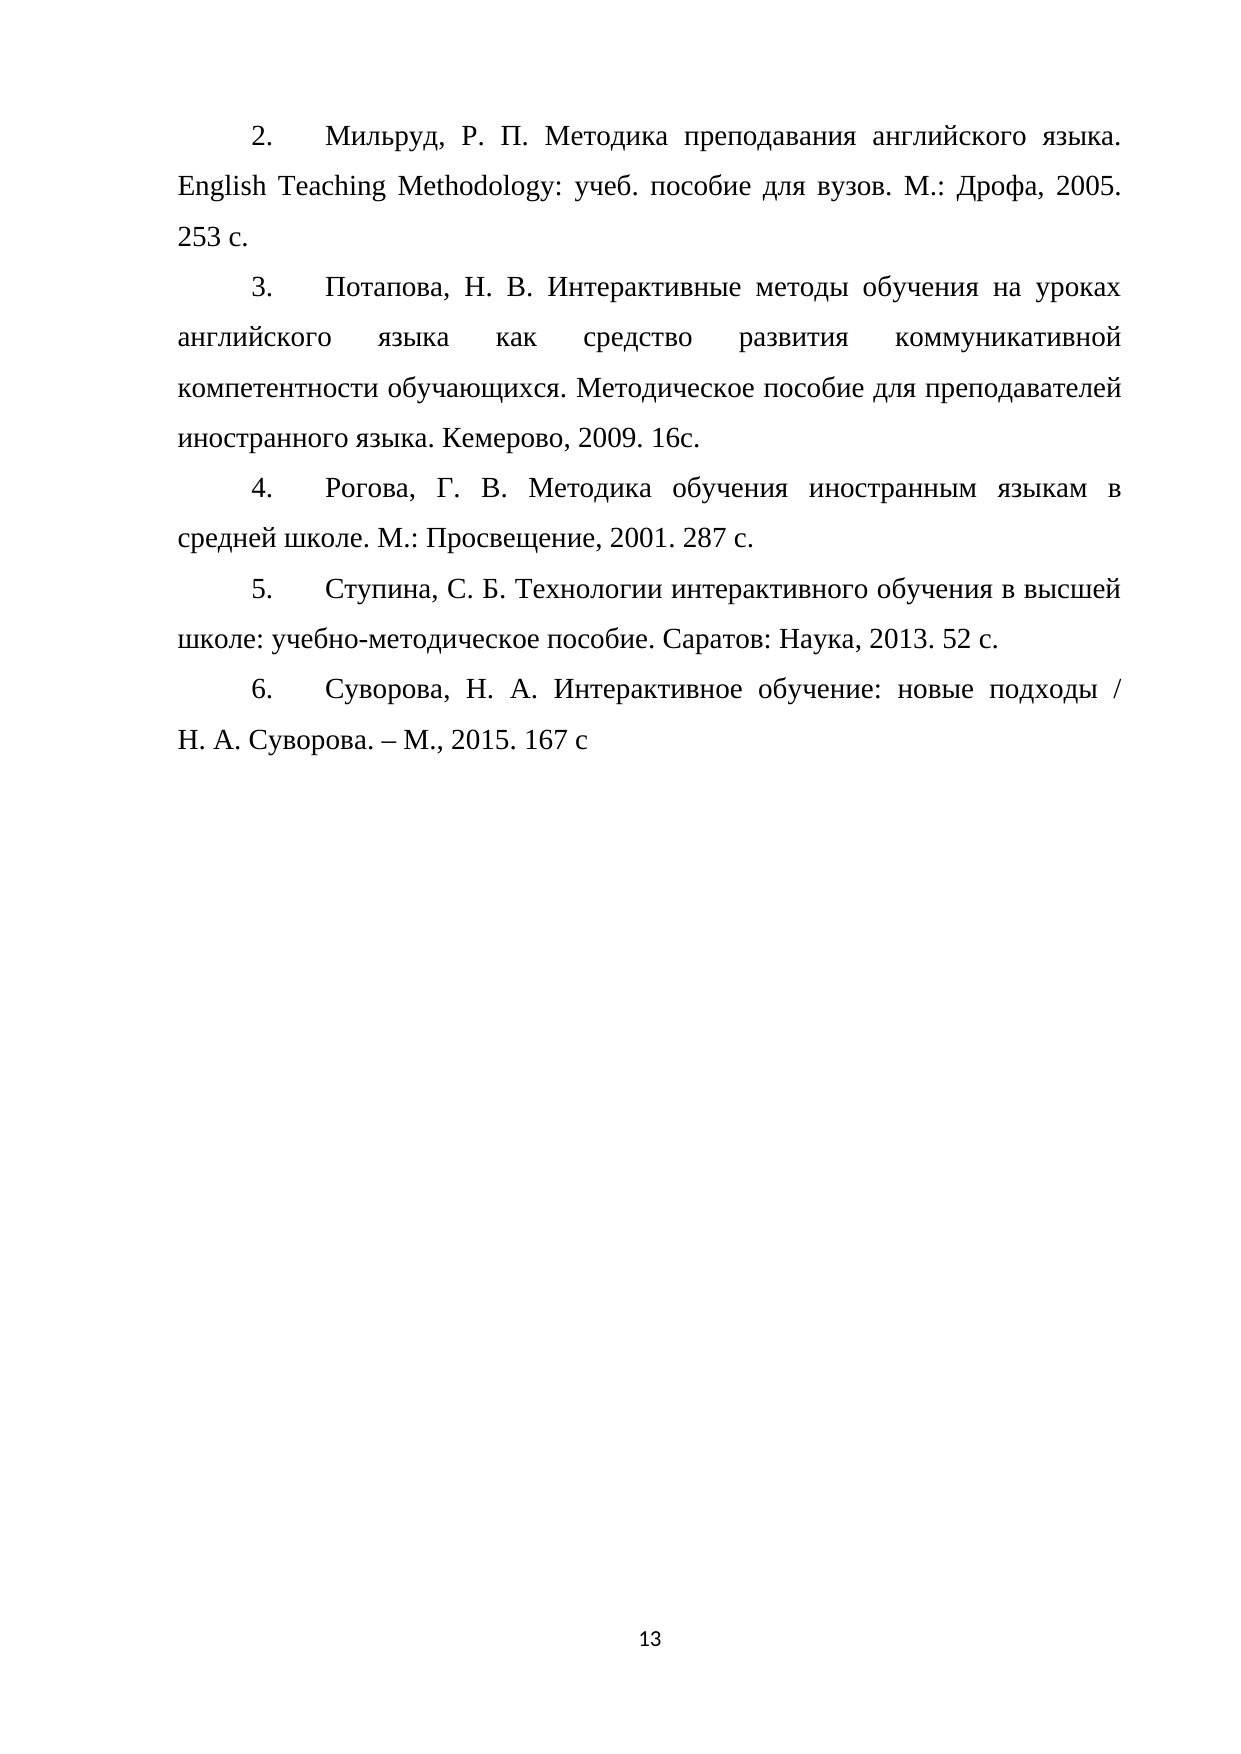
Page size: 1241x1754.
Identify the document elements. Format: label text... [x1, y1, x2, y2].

list Рогова, Г. В. Методика обучения иностранным языкам в средней школе. М.: Просвещение, 2001. 287 с. [177, 470, 1122, 554]
list Ступина, С. Б. Технологии интерактивного обучения в высшей школе: учебно-методическое пособие. Саратов: Наука, 2013. 52 с. [177, 571, 1122, 655]
list Суворова, Н. А. Интерактивное обучение: новые подходы / Н. А. Суворова. – М., 2015. 167 с [177, 672, 1122, 755]
list Потапова, Н. В. Интерактивные методы обучения на уроках английского языка как средство развития коммуникативной компетентности обучающихся. Методическое пособие для преподавателей иностранного языка. Кемерово, 2009. 16с. [177, 269, 1122, 453]
list Мильруд, Р. П. Методика преподавания английского языка. English Teaching Methodology: учеб. пособие для вузов. М.: Дрофа, 2005. 253 с. [177, 118, 1122, 252]
